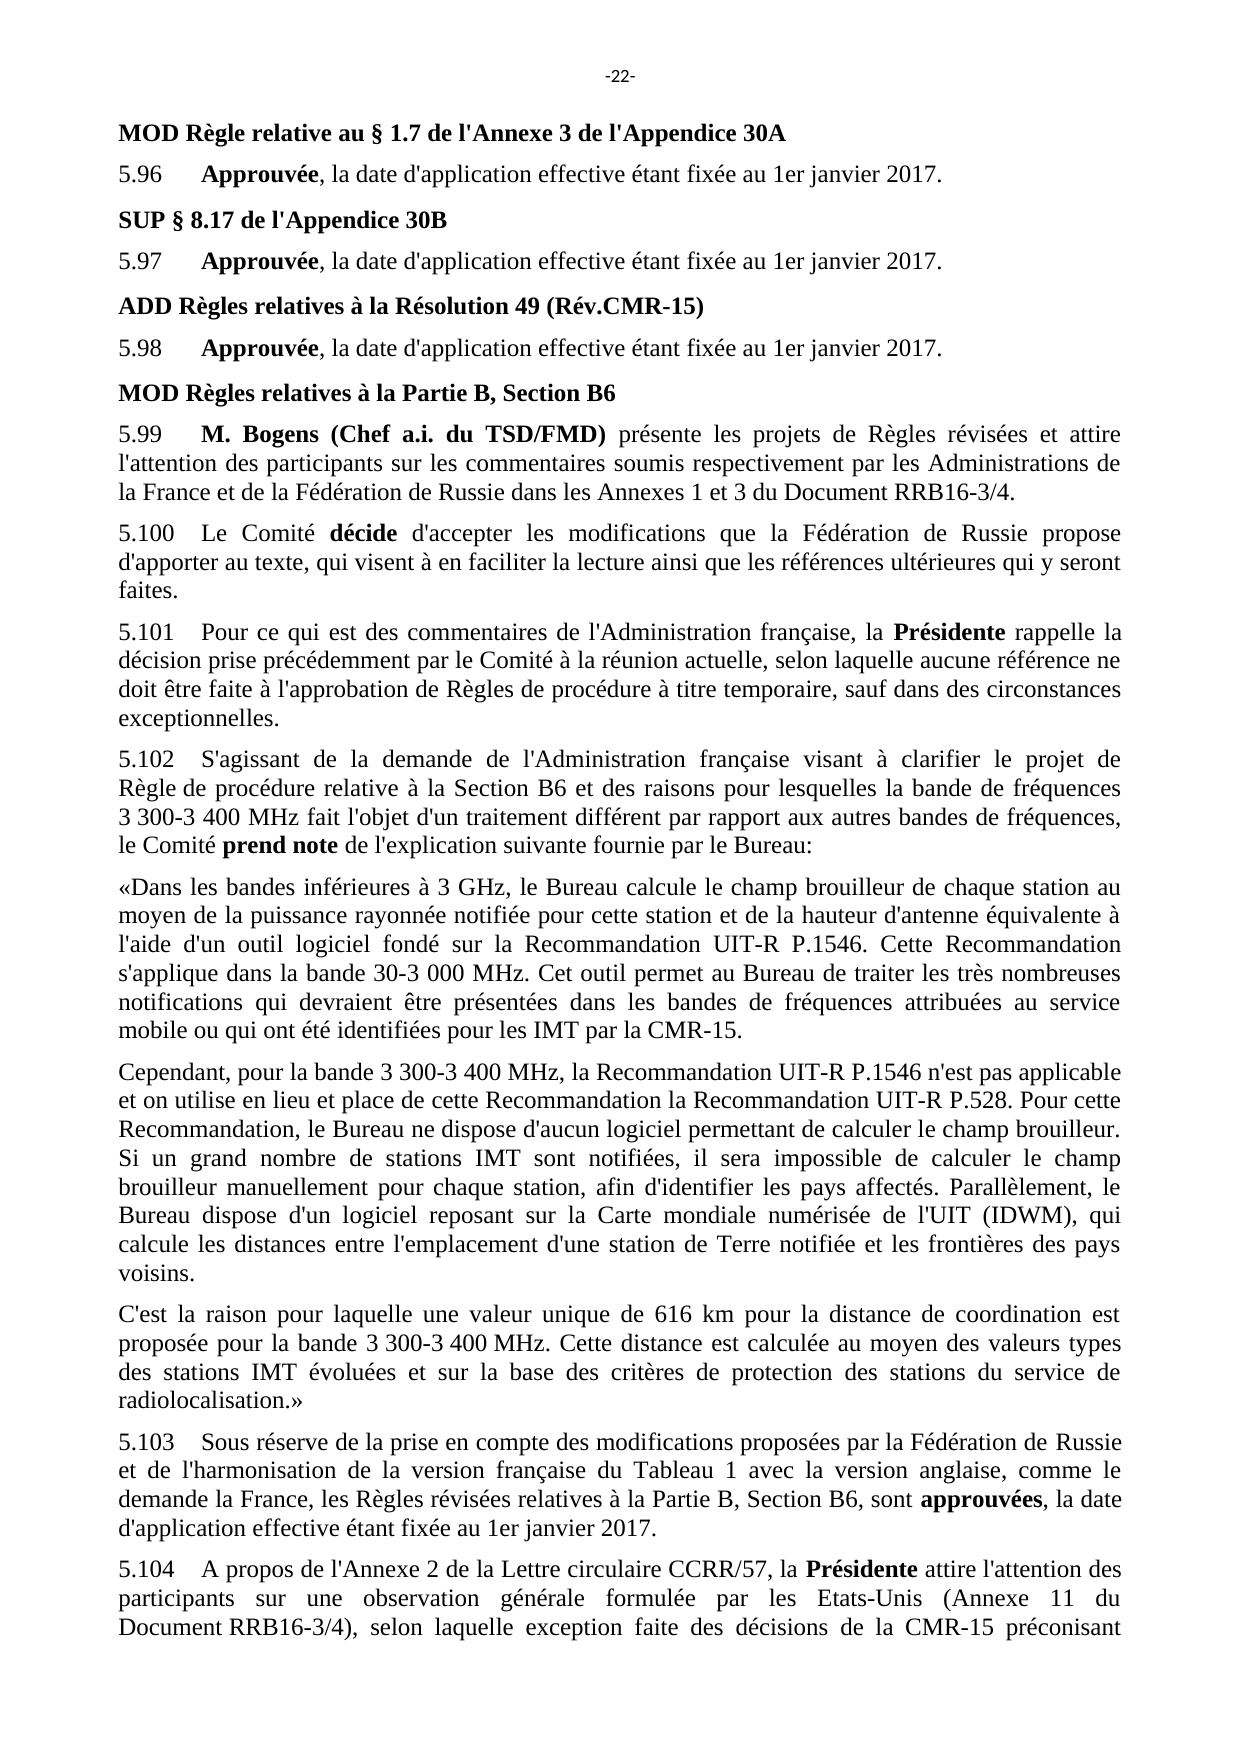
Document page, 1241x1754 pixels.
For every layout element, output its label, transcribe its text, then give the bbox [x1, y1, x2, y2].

text 5.102 S'agissant de la demande de l'Administration française visant à clarifier le projet de Règle de procédure relative à la Section B6 et des raisons pour lesquelles la bande de fréquences 3 300-3 400 MHz fait l'objet d'un traitement différent par rapport aux autres bandes de fréquences, le Comité prend note de l'explication suivante fournie par le Bureau: [118, 744, 1122, 859]
text C'est la raison pour laquelle une valeur unique de 616 km pour la distance de coordination est proposée pour la bande 3 300-3 400 MHz. Cette distance est calculée au moyen des valeurs types des stations IMT évoluées et sur la base des critères de protection des stations du service de radiolocalisation.» [118, 1299, 1122, 1414]
text 5.101 Pour ce qui est des commentaires de l'Administration française, la Présidente rappelle la décision prise précédemment par le Comité à la réunion actuelle, selon laquelle aucune référence ne doit être faite à l'approbation de Règles de procédure à titre temporaire, sauf dans des circonstances exceptionnelles. [118, 617, 1122, 732]
text 5.97 Approuvée, la date d'application effective étant fixée au 1er janvier 2017. [118, 246, 1122, 275]
text SUP § 8.17 de l'Appendice 30B [118, 205, 1122, 233]
text MOD Règles relatives à la Partie B, Section B6 [118, 378, 1122, 407]
text 5.99 M. Bogens (Chef a.i. du TSD/FMD) présente les projets de Règles révisées et attire l'attention des participants sur les commentaires soumis respectivement par les Administrations de la France et de la Fédération de Russie dans les Annexes 1 et 3 du Document RRB16-3/4. [118, 419, 1122, 506]
text 5.96 Approuvée, la date d'application effective étant fixée au 1er janvier 2017. [118, 159, 1122, 188]
text 5.100 Le Comité décide d'accepter les modifications que la Fédération de Russie propose d'apporter au texte, qui visent à en faciliter la lecture ainsi que les références ultérieures qui y seront faites. [118, 518, 1122, 604]
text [118, 1554, 1122, 1641]
text 5.103 Sous réserve de la prise en compte des modifications proposées par la Fédération de Russie et de l'harmonisation de la version française du Tableau 1 avec la version anglaise, comme le demande la France, les Règles révisées relatives à la Partie B, Section B6, sont approuvées, la date d'application effective étant fixée au 1er janvier 2017. [118, 1427, 1122, 1542]
text Cependant, pour la bande 3 300-3 400 MHz, la Recommandation UIT-R P.1546 n'est pas applicable et on utilise en lieu et place de cette Recommandation la Recommandation UIT-R P.528. Pour cette Recommandation, le Bureau ne dispose d'aucun logiciel permettant de calculer le champ brouilleur. Si un grand nombre de stations IMT sont notifiées, il sera impossible de calculer le champ brouilleur manuellement pour chaque station, afin d'identifier les pays affectés. Parallèlement, le Bureau dispose d'un logiciel reposant sur la Carte mondiale numérisée de l'UIT (IDWM), qui calcule les distances entre l'emplacement d'une station de Terre notifiée et les frontières des pays voisins. [118, 1057, 1122, 1287]
text MOD Règle relative au § 1.7 de l'Annexe 3 de l'Appendice 30A [118, 118, 1122, 147]
text «Dans les bandes inférieures à 3 GHz, le Bureau calcule le champ brouilleur de chaque station au moyen de la puissance rayonnée notifiée pour cette station et de la hauteur d'antenne équivalente à l'aide d'un outil logiciel fondé sur la Recommandation UIT-R P.1546. Cette Recommandation s'applique dans la bande 30-3 000 MHz. Cet outil permet au Bureau de traiter les très nombreuses notifications qui devraient être présentées dans les bandes de fréquences attribuées au service mobile ou qui ont été identifiées pour les IMT par la CMR-15. [118, 872, 1122, 1044]
text ADD Règles relatives à la Résolution 49 (Rév.CMR-15) [118, 291, 1122, 320]
text 5.98 Approuvée, la date d'application effective étant fixée au 1er janvier 2017. [118, 333, 1122, 361]
